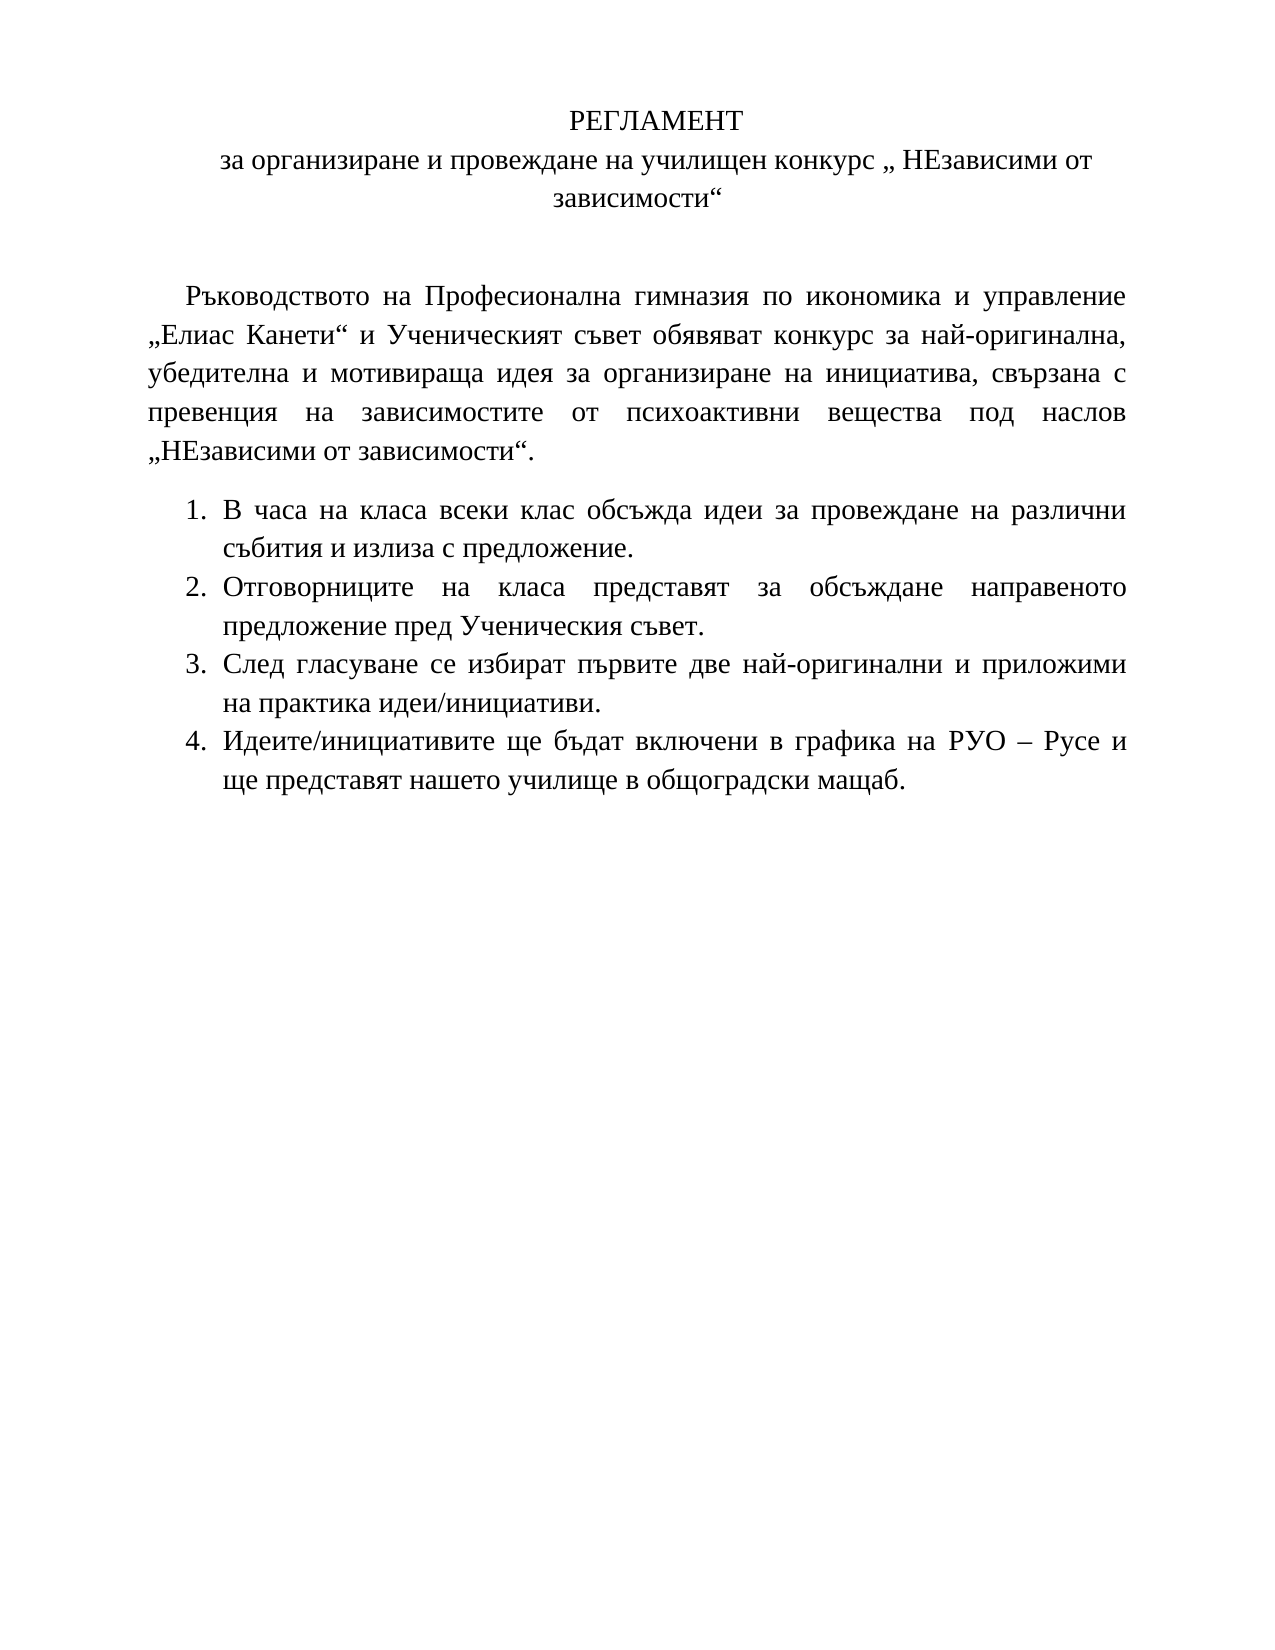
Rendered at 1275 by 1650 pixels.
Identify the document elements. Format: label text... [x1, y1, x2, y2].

text Ръководството на Професионална гимназия по икономика и управление „Елиас Канети“ и Ученическият съвет обявяват конкурс за най-оригинална, убедителна и мотивираща идея за организиране на инициатива, свързана с превенция на зависимостите от психоактивни вещества под наслов „НЕзависими от зависимости“. [148, 278, 1127, 466]
text РЕГЛАМЕНТ [148, 103, 1127, 137]
list След гласуване се избират първите две най-оригинални и приложими на практика идеи/инициативи. [185, 646, 1127, 718]
list В часа на класа всеки клас обсъжда идеи за провеждане на различни събития и излиза с предложение. [185, 492, 1127, 564]
list Идеите/инициативите ще бъдат включени в графика на РУО – Русе и ще представят нашето училище в общоградски мащаб. [185, 723, 1127, 795]
list Отговорниците на класа представят за обсъждане направеното предложение пред Ученическия съвет. [185, 569, 1127, 641]
text за организиране и провеждане на училищен конкурс „ НЕзависими от зависимости“ [148, 142, 1127, 214]
